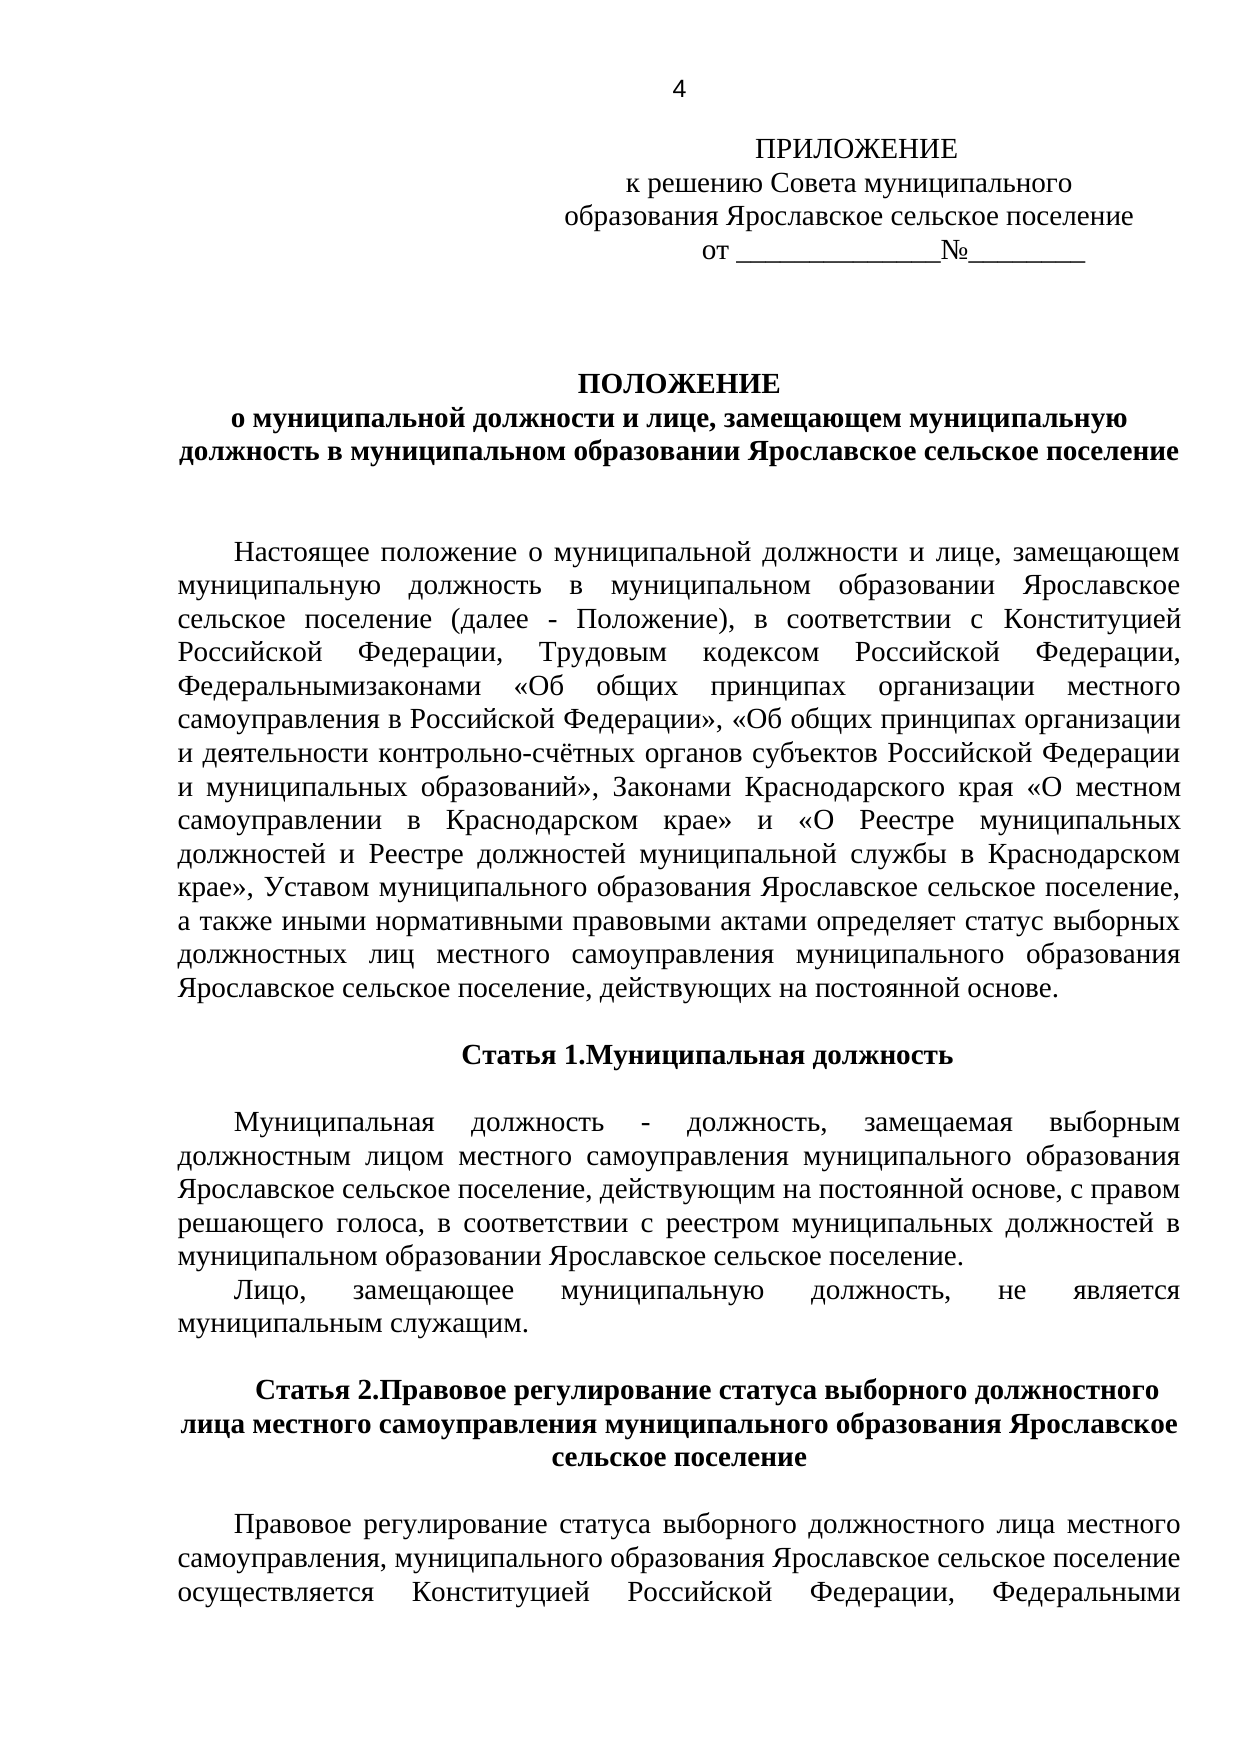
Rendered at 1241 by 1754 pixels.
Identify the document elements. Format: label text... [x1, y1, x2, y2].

text о муниципальной должности и лице, замещающем муниципальную должность в муниципальном образовании Ярославское сельское поселение [177, 400, 1181, 467]
text образования Ярославское сельское поселение [177, 198, 1181, 232]
text ПОЛОЖЕНИЕ [177, 366, 1181, 400]
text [177, 1507, 1181, 1607]
text Статья 2.Правовое регулирование статуса выборного должностного лица местного самоуправления муниципального образования Ярославское сельское поселение [177, 1372, 1181, 1473]
text Муниципальная должность - должность, замещаемая выборным должностным лицом местного самоуправления муниципального образования Ярославское сельское поселение, действующим на постоянной основе, с правом решающего голоса, в соответствии с реестром муниципальных должностей в муниципальном образовании Ярославское сельское поселение. [177, 1104, 1181, 1272]
text Лицо, замещающее муниципальную должность, не является муниципальным служащим. [177, 1272, 1181, 1339]
text ПРИЛОЖЕНИЕ [177, 131, 1181, 165]
text к решению Совета муниципального [177, 165, 1181, 198]
text Статья 1.Муниципальная должность [177, 1037, 1181, 1071]
text Настоящее положение о муниципальной должности и лице, замещающем муниципальную должность в муниципальном образовании Ярославское сельское поселение (далее - Положение), в соответствии с Конституцией Российской Федерации, Трудовым кодексом Российской Федерации, Федеральнымизаконами «Об общих принципах организации местного самоуправления в Российской Федерации», «Об общих принципах организации и деятельности контрольно-счётных органов субъектов Российской Федерации и муниципальных образований», Законами Краснодарского края «О местном самоуправлении в Краснодарском крае» и «О Реестре муниципальных должностей и Реестре должностей муниципальной службы в Краснодарском крае», Уставом муниципального образования Ярославское сельское поселение, а также иными нормативными правовыми актами определяет статус выборных должностных лиц местного самоуправления муниципального образования Ярославское сельское поселение, действующих на постоянной основе. [177, 534, 1181, 1003]
text от ______________№________ [177, 232, 1181, 266]
